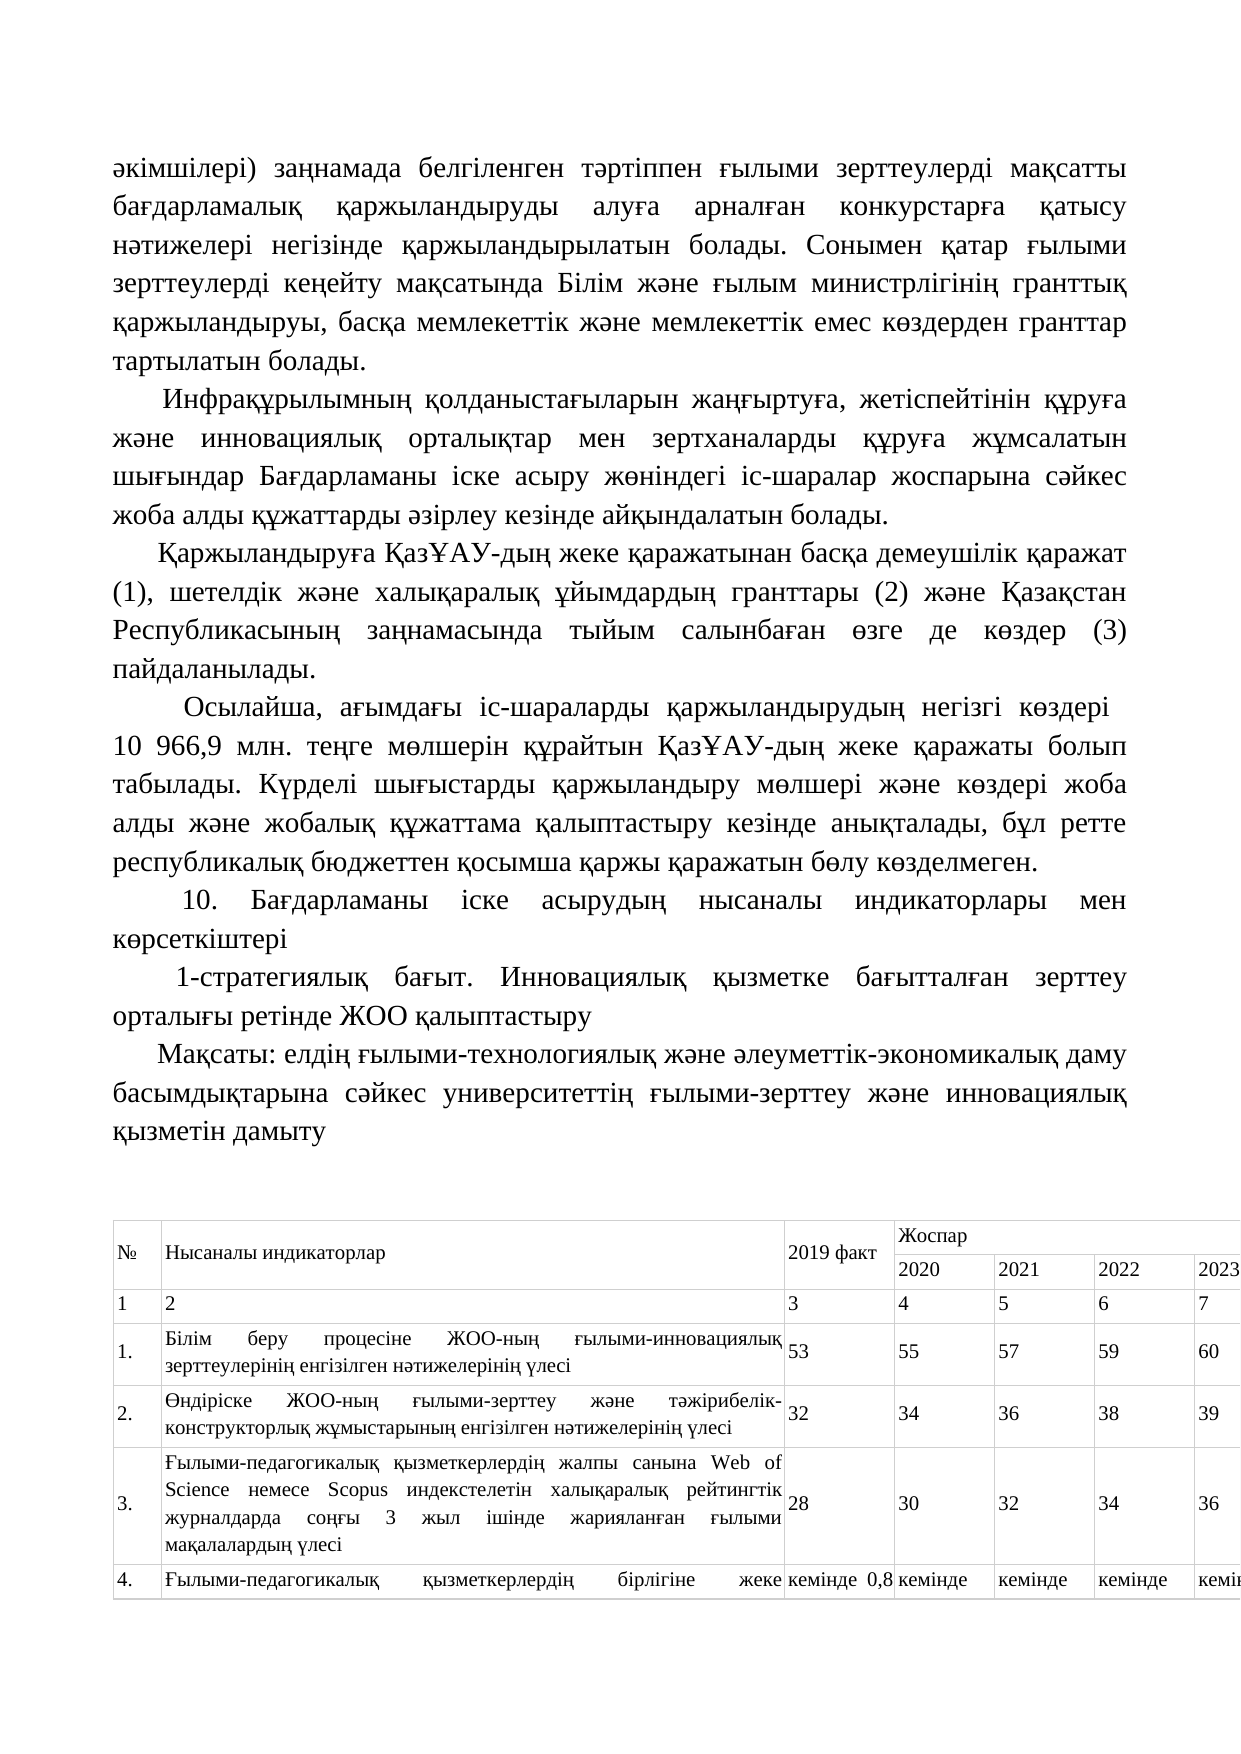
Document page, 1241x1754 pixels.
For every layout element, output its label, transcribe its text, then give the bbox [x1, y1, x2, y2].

table_cell 36 [1195, 1448, 1240, 1564]
table_cell Білім беру процесіне ЖОО-ның ғылыми-инновациялық зерттеулерінің енгізілген нәтижелерінің үлесі [162, 1324, 784, 1385]
text Осылайша, ағымдағы іс-шараларды қаржыландырудың негізгі көздері 10 966,9 млн. теңге мөлшерін құрайтын ҚазҰАУ-дың жеке қаражаты болып табылады. Күрделі шығыстарды қаржыландыру мөлшері және көздері жоба алды және жобалық құжаттама қалыптастыру кезінде анықталады, бұл ретте республикалық бюджеттен қосымша қаржы қаражатын бөлу көзделмеген. [112, 689, 1128, 877]
table_cell 34 [895, 1386, 994, 1447]
table_cell 55 [895, 1324, 994, 1385]
table_cell 39 [1195, 1386, 1240, 1447]
table_cell 36 [995, 1386, 1094, 1447]
table_cell Ғылыми-педагогикалық қызметкерлердің жалпы санына Web of Science немесе Scopus индекстелетін халықаралық рейтингтік журналдарда соңғы 3 жыл ішінде жарияланған ғылыми мақалалардың үлесі [162, 1448, 784, 1564]
table_cell 2021 [995, 1255, 1094, 1288]
table_cell 2. [114, 1386, 161, 1447]
table_cell 28 [785, 1448, 894, 1564]
table_cell 2023 [1195, 1255, 1240, 1288]
table_cell 60 [1195, 1324, 1240, 1385]
table_cell 5 [995, 1290, 1094, 1323]
table_header Нысаналы индикаторлар [162, 1221, 784, 1288]
text Қаржыландыруға ҚазҰАУ-дың жеке қаражатынан басқа демеушілік қаражат (1), шетелдік және халықаралық ұйымдардың гранттары (2) және Қазақстан Республикасының заңнамасында тыйым салынбаған өзге де көздер (3) пайдаланылады. [112, 535, 1128, 684]
table_cell 38 [1095, 1386, 1194, 1447]
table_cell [785, 1565, 894, 1598]
table_cell 1 [114, 1290, 161, 1323]
table_header Жоспар [895, 1221, 1240, 1254]
table_cell 2022 [1095, 1255, 1194, 1288]
table_cell 53 [785, 1324, 894, 1385]
table_header 2019 факт [785, 1221, 894, 1288]
table_cell 4. [114, 1565, 161, 1598]
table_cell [895, 1565, 994, 1598]
text Мақсаты: елдің ғылыми-технологиялық және әлеуметтік-экономикалық даму басымдықтарына сәйкес университеттің ғылыми-зерттеу және инновациялық қызметін дамыту [112, 1036, 1128, 1147]
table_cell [1095, 1565, 1194, 1598]
table_cell 57 [995, 1324, 1094, 1385]
table_cell 7 [1195, 1290, 1240, 1323]
text 10. Бағдарламаны іске асырудың нысаналы индикаторлары мен көрсеткіштері [112, 882, 1128, 954]
table_cell 4 [895, 1290, 994, 1323]
table_cell 2 [162, 1290, 784, 1323]
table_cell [162, 1565, 784, 1598]
table_header № [114, 1221, 161, 1288]
table_cell 32 [995, 1448, 1094, 1564]
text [112, 150, 1128, 376]
table_cell 1. [114, 1324, 161, 1385]
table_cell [995, 1565, 1094, 1598]
table_cell 3 [785, 1290, 894, 1323]
text Инфрақұрылымның қолданыстағыларын жаңғыртуға, жетіспейтінін құруға және инновациялық орталықтар мен зертханаларды құруға жұмсалатын шығындар Бағдарламаны іске асыру жөніндегі іс-шаралар жоспарына сәйкес жоба алды құжаттарды әзірлеу кезінде айқындалатын болады. [112, 381, 1128, 530]
table_cell 3. [114, 1448, 161, 1564]
text 1-стратегиялық бағыт. Инновациялық қызметке бағытталған зерттеу орталығы ретінде ЖОО қалыптастыру [112, 959, 1128, 1031]
table_cell 6 [1095, 1290, 1194, 1323]
table_cell Өндіріске ЖОО-ның ғылыми-зерттеу және тәжірибелік-конструкторлық жұмыстарының енгізілген нәтижелерінің үлесі [162, 1386, 784, 1447]
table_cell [1195, 1565, 1240, 1598]
table_cell 2020 [895, 1255, 994, 1288]
table_cell 34 [1095, 1448, 1194, 1564]
table_cell 59 [1095, 1324, 1194, 1385]
table_cell 30 [895, 1448, 994, 1564]
table_cell 32 [785, 1386, 894, 1447]
